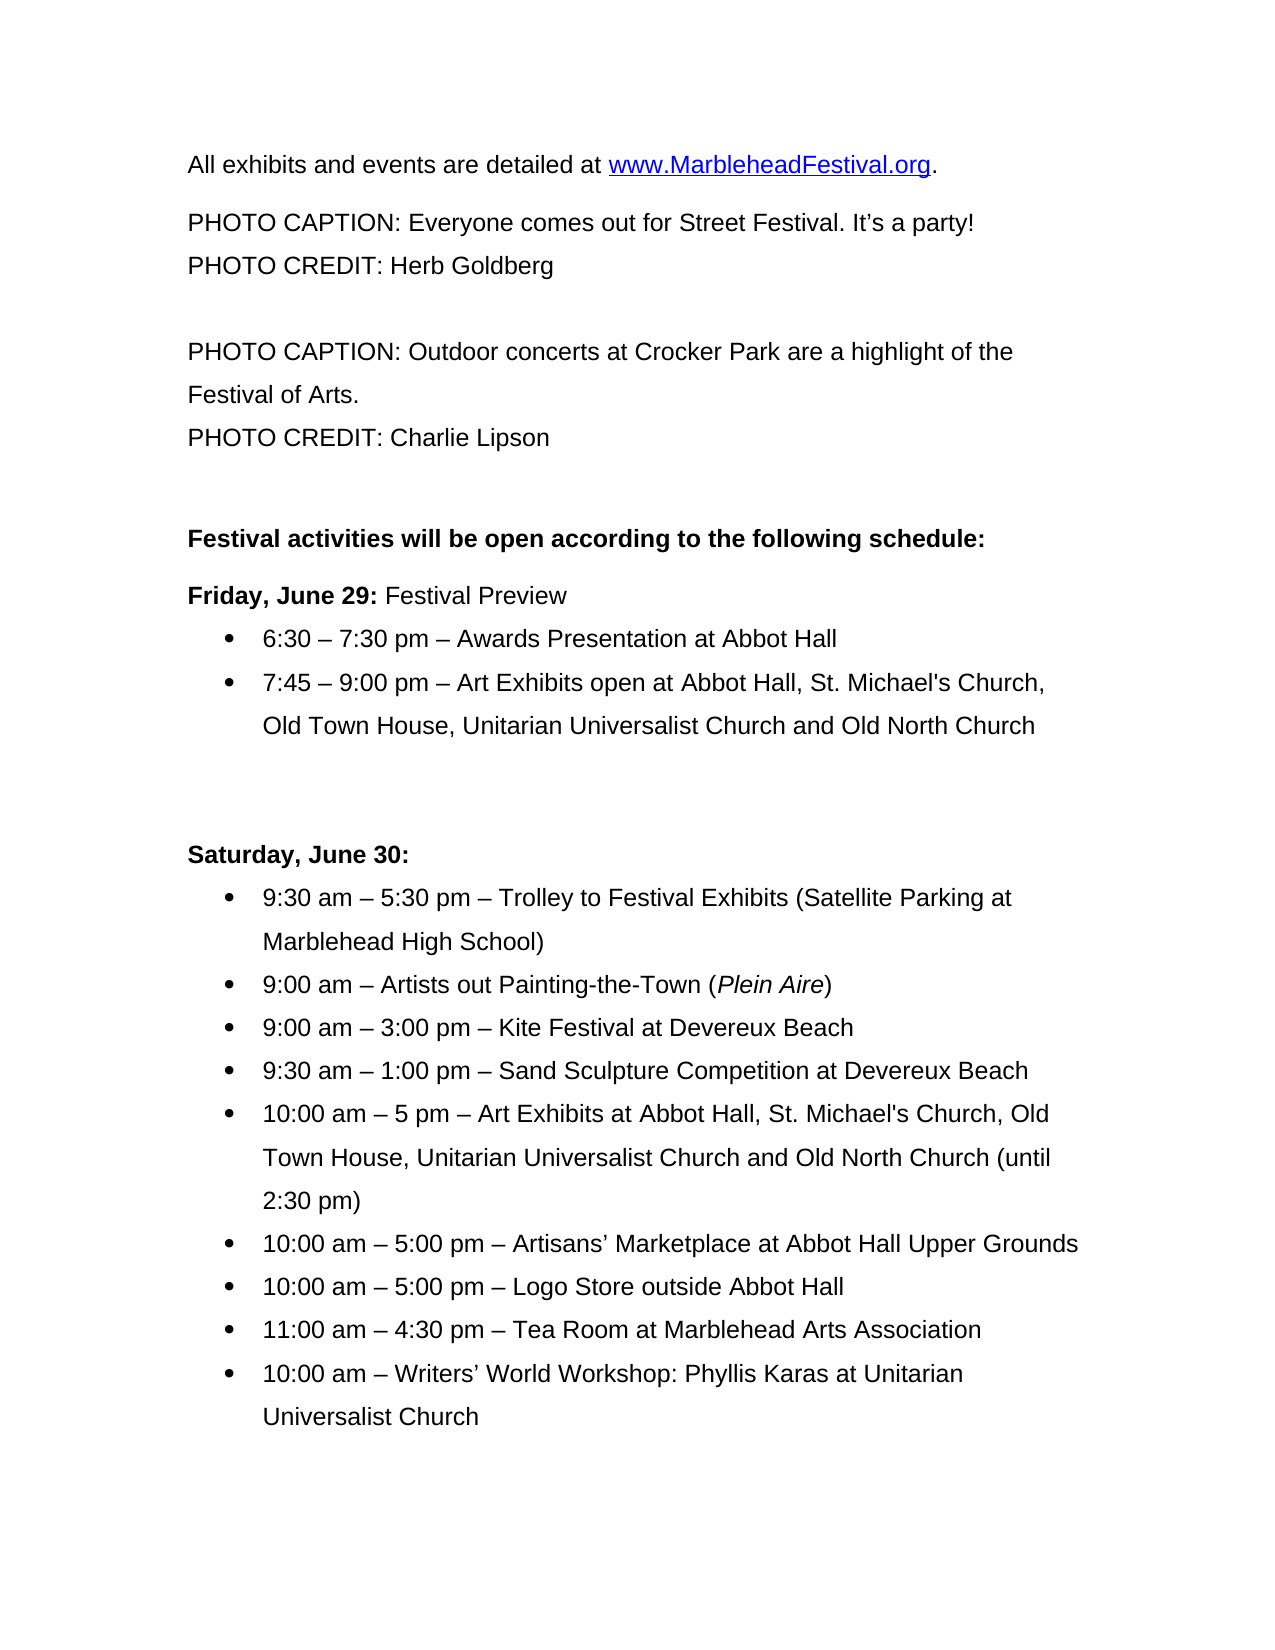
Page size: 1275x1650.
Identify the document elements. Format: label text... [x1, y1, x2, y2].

text PHOTO CREDIT: Herb Goldberg [187, 251, 1087, 279]
text PHOTO CREDIT: Charlie Lipson [187, 423, 1087, 452]
list 9:00 am – 3:00 pm – Kite Festival at Devereux Beach [225, 1013, 1087, 1042]
text Friday, June 29: Festival Preview [187, 581, 1087, 610]
list 11:00 am – 4:30 pm – Tea Room at Marblehead Arts Association [225, 1315, 1087, 1344]
text PHOTO CAPTION: Outdoor concerts at Crocker Park are a highlight of the Festival of Arts. [187, 337, 1087, 409]
list 7:45 – 9:00 pm – Art Exhibits open at Abbot Hall, St. Michael's Church, Old Town House, Unitarian Universalist Church and Old North Church [225, 668, 1087, 739]
list 9:30 am – 5:30 pm – Trolley to Festival Exhibits (Satellite Parking at Marblehead High School) [225, 883, 1087, 955]
text All exhibits and events are detailed at www.MarbleheadFestival.org. [187, 150, 1087, 179]
list 10:00 am – 5:00 pm – Logo Store outside Abbot Hall [225, 1272, 1087, 1301]
text Festival activities will be open according to the following schedule: [187, 524, 1087, 552]
list 10:00 am – Writers’ World Workshop: Phyllis Karas at Unitarian Universalist Church [225, 1358, 1087, 1431]
text PHOTO CAPTION: Everyone comes out for Street Festival. It’s a party! [187, 207, 1087, 236]
list 10:00 am – 5 pm – Art Exhibits at Abbot Hall, St. Michael's Church, Old Town House, Unitarian Universalist Church and Old North Church (until 2:30 pm) [225, 1099, 1087, 1214]
text Saturday, June 30: [187, 840, 1087, 869]
list 10:00 am – 5:00 pm – Artisans’ Marketplace at Abbot Hall Upper Grounds [225, 1229, 1087, 1258]
list 6:30 – 7:30 pm – Awards Presentation at Abbot Hall [225, 624, 1087, 653]
list 9:00 am – Artists out Painting-the-Town (Plein Aire) [225, 970, 1087, 998]
list 9:30 am – 1:00 pm – Sand Sculpture Competition at Devereux Beach [225, 1056, 1087, 1085]
